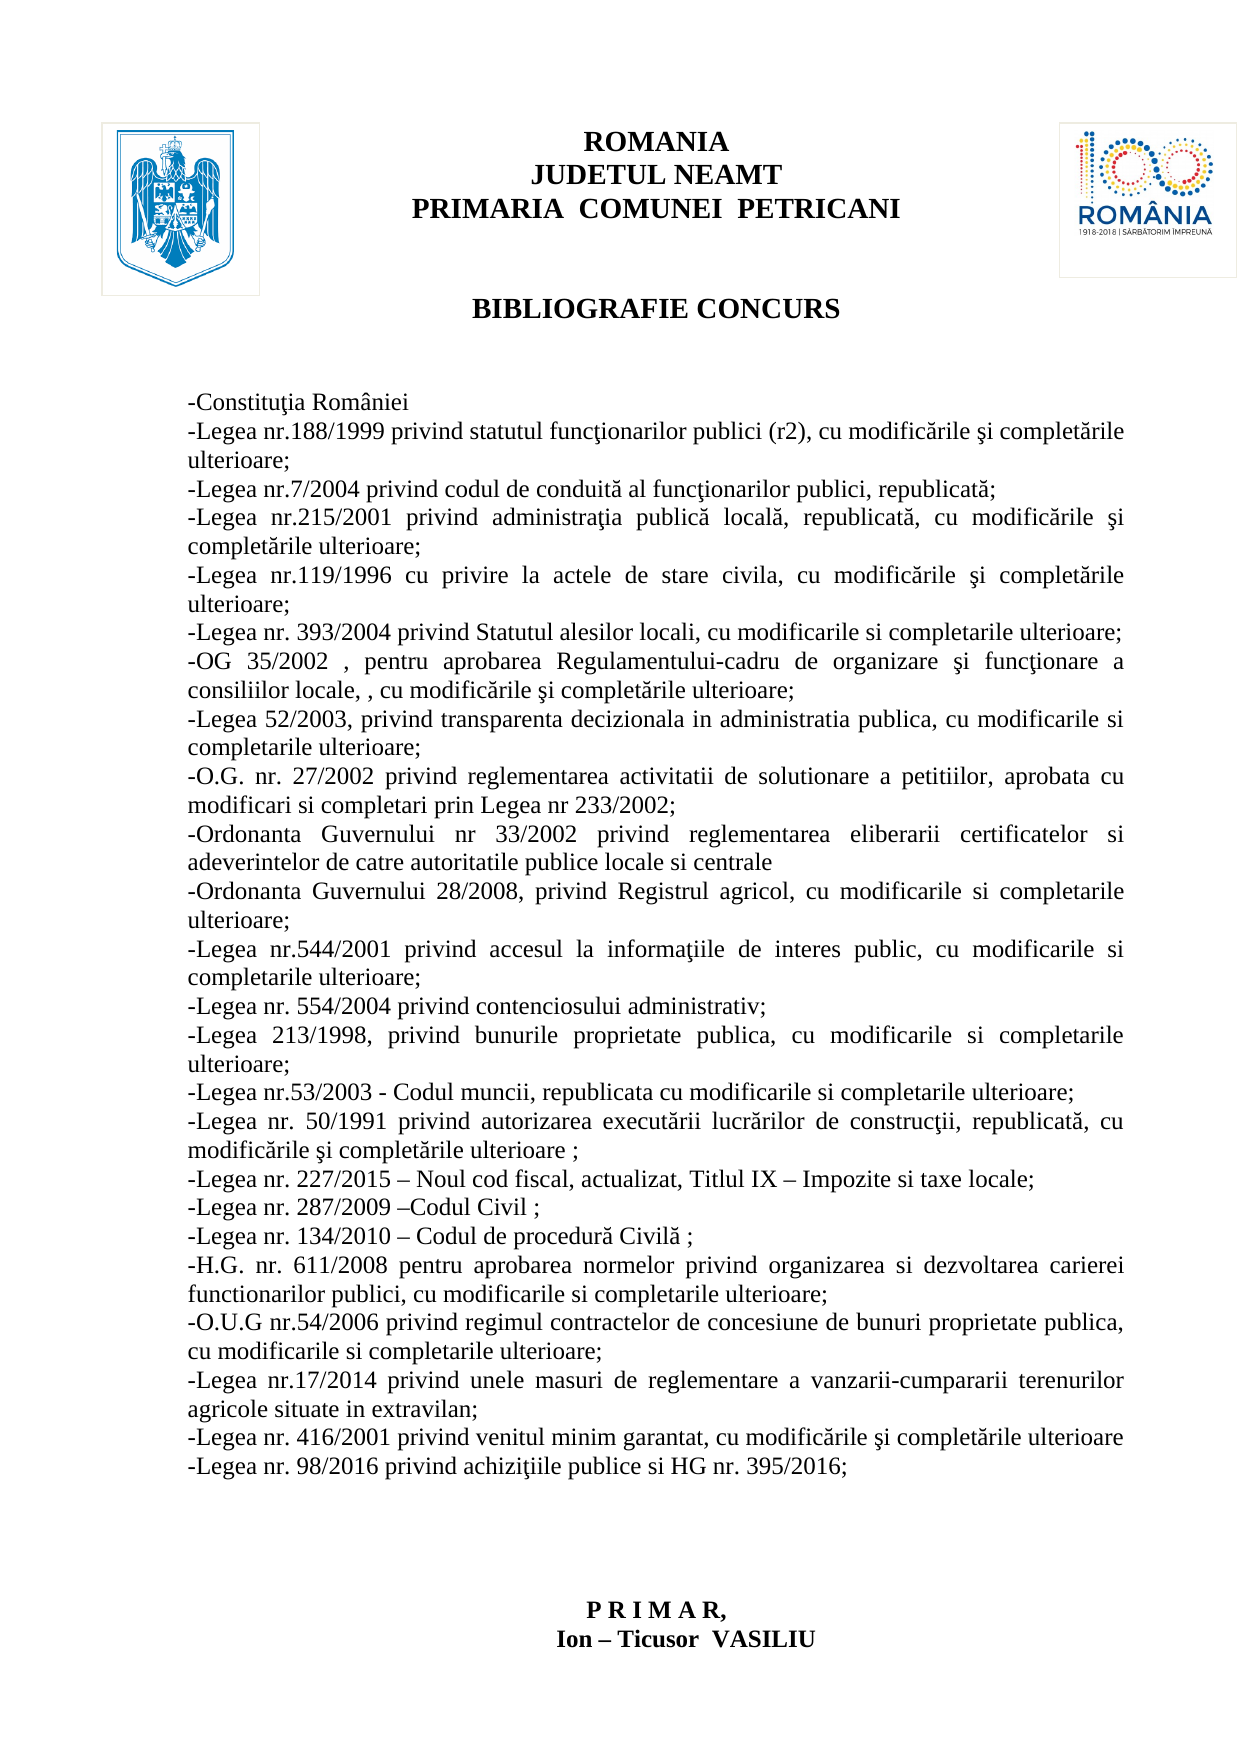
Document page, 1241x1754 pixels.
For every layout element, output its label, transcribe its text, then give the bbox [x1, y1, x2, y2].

text -Constituţia României [187, 387, 1125, 416]
text -Legea nr. 227/2015 – Noul cod fiscal, actualizat, Titlul IX – Impozite si taxe locale; [187, 1164, 1125, 1192]
text P R I M A R, [187, 1595, 1125, 1624]
text -Legea nr. 50/1991 privind autorizarea executării lucrărilor de construcţii, republicată, cu modificările şi completările ulterioare ; [187, 1106, 1125, 1164]
text -Legea nr.53/2003 - Codul muncii, republicata cu modificarile si completarile ulterioare; [187, 1077, 1125, 1106]
text -O.G. nr. 27/2002 privind reglementarea activitatii de solutionare a petitiilor, aprobata cu modificari si completari prin Legea nr 233/2002; [187, 761, 1125, 819]
picture [116, 132, 234, 287]
text -Legea 52/2003, privind transparenta decizionala in administratia publica, cu modificarile si completarile ulterioare; [187, 704, 1125, 761]
text -Ordonanta Guvernului nr 33/2002 privind reglementarea eliberarii certificatelor si adeverintelor de catre autoritatile publice locale si centrale [187, 819, 1125, 876]
text -Legea nr. 554/2004 privind contenciosului administrativ; [187, 991, 1125, 1020]
text -Legea nr. 287/2009 –Codul Civil ; [187, 1192, 1125, 1221]
text -Legea 213/1998, privind bunurile proprietate publica, cu modificarile si completarile ulterioare; [187, 1020, 1125, 1077]
text -Legea nr. 134/2010 – Codul de procedură Civilă ; [187, 1221, 1125, 1250]
text -Legea nr.215/2001 privind administraţia publică locală, republicată, cu modificările şi completările ulterioare; [187, 502, 1125, 560]
picture [1074, 130, 1214, 236]
text -Legea nr.544/2001 privind accesul la informaţiile de interes public, cu modificarile si completarile ulterioare; [187, 934, 1125, 991]
text JUDETUL NEAMT [260, 157, 1059, 191]
text -Legea nr. 416/2001 privind venitul minim garantat, cu modificările şi completările ulterioare [187, 1422, 1125, 1451]
text -Legea nr.17/2014 privind unele masuri de reglementare a vanzarii-cumpararii terenurilor agricole situate in extravilan; [187, 1365, 1125, 1422]
text BIBLIOGRAFIE CONCURS [187, 292, 1125, 325]
text -Ordonanta Guvernului 28/2008, privind Registrul agricol, cu modificarile si completarile ulterioare; [187, 876, 1125, 934]
text PRIMARIA COMUNEI PETRICANI [260, 191, 1059, 224]
text -OG 35/2002 , pentru aprobarea Regulamentului-cadru de organizare şi funcţionare a consiliilor locale, , cu modificările şi completările ulterioare; [187, 646, 1125, 704]
text -Legea nr.119/1996 cu privire la actele de stare civila, cu modificările şi completările ulterioare; [187, 560, 1125, 617]
text -Legea nr.7/2004 privind codul de conduită al funcţionarilor publici, republicată; [187, 474, 1125, 502]
text Ion – Ticusor VASILIU [187, 1624, 1125, 1652]
text -H.G. nr. 611/2008 pentru aprobarea normelor privind organizarea si dezvoltarea carierei functionarilor publici, cu modificarile si completarile ulterioare; [187, 1250, 1125, 1307]
text -Legea nr. 98/2016 privind achiziţiile publice si HG nr. 395/2016; [187, 1451, 1125, 1480]
text ROMANIA [260, 124, 1059, 157]
text -O.U.G nr.54/2006 privind regimul contractelor de concesiune de bunuri proprietate publica, cu modificarile si completarile ulterioare; [187, 1307, 1125, 1365]
text -Legea nr.188/1999 privind statutul funcţionarilor publici (r2), cu modificările şi completările ulterioare; [187, 416, 1125, 474]
text -Legea nr. 393/2004 privind Statutul alesilor locali, cu modificarile si completarile ulterioare; [187, 617, 1125, 646]
